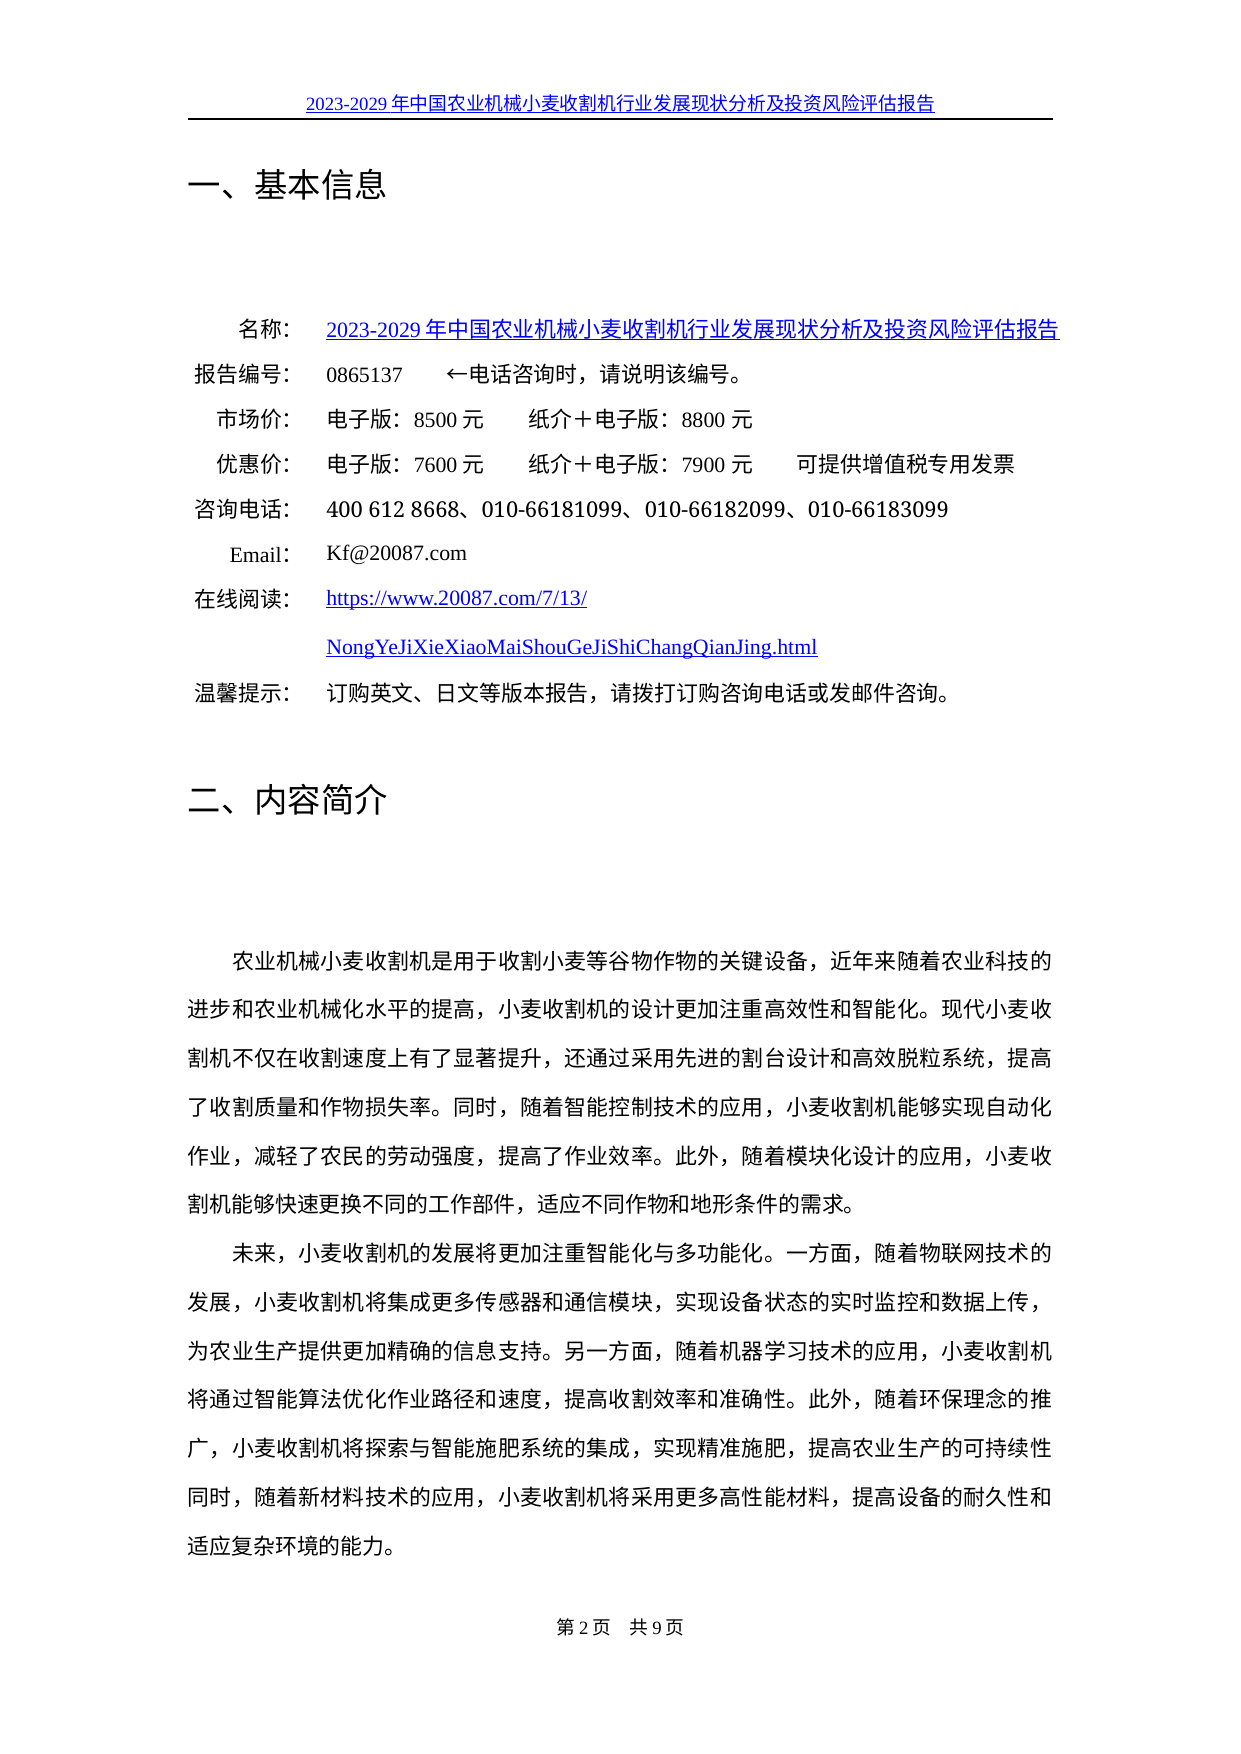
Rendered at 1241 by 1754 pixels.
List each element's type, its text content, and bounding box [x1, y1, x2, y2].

table_cell 市场价： [167, 402, 315, 447]
title 一、基本信息 [187, 150, 1053, 215]
table_cell 报告编号： [167, 357, 315, 402]
table_cell 温馨提示： [167, 675, 315, 720]
table_cell 电子版：7600 元 纸介＋电子版：7900 元 可提供增值税专用发票 [315, 447, 1073, 492]
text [187, 943, 1053, 1561]
table_cell [315, 582, 1073, 675]
table_cell 订购英文、日文等版本报告，请拨打订购咨询电话或发邮件咨询。 [315, 675, 1073, 720]
table_cell 在线阅读： [167, 582, 315, 675]
table_cell 咨询电话： [167, 492, 315, 537]
title 二、内容简介 [187, 766, 1053, 831]
table_cell 电子版：8500 元 纸介＋电子版：8800 元 [315, 402, 1073, 447]
table_cell 优惠价： [167, 447, 315, 492]
table_header 2023-2029年中国农业机械小麦收割机行业发展现状分析及投资风险评估报告 [315, 312, 1073, 357]
table_cell 0865137 ←电话咨询时，请说明该编号。 [315, 357, 1073, 402]
table_cell Email： [167, 537, 315, 582]
table_cell Kf@20087.com [315, 537, 1073, 582]
table_header 名称： [167, 312, 315, 357]
table_cell 400 612 8668、010-66181099、010-66182099、010-66183099 [315, 492, 1073, 537]
